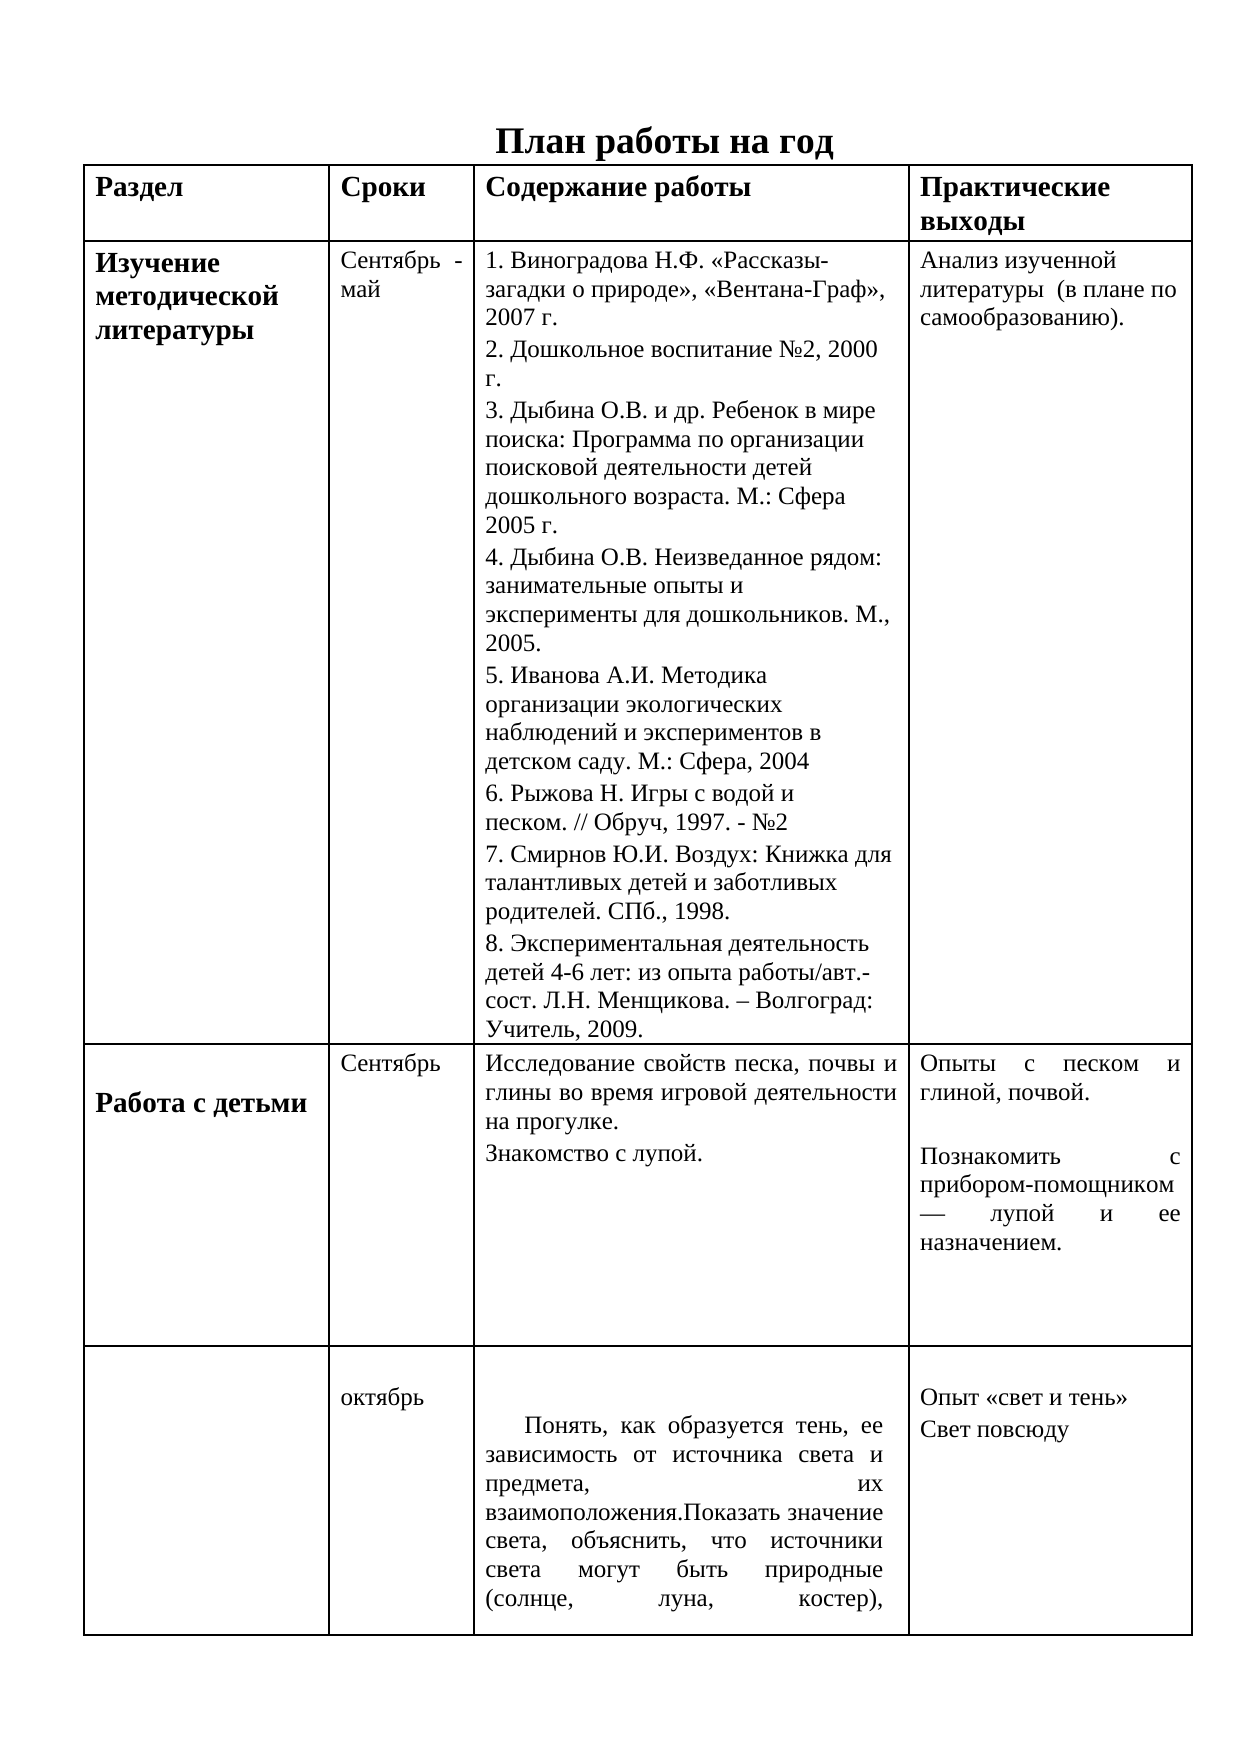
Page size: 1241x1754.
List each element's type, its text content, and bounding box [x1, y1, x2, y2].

table_cell [85, 1347, 328, 1634]
text План работы на год [177, 118, 1152, 161]
table_cell Исследование свойств песка, почвы и глины во время игровой деятельности на прогулке. Знакомство с лупой. [475, 1045, 908, 1345]
table_cell Сентябрь - май [330, 242, 473, 1043]
table_cell октябрь [330, 1347, 473, 1634]
table_cell Сентябрь [330, 1045, 473, 1345]
table_header Раздел [85, 166, 328, 240]
table_cell 1. Виноградова Н.Ф. «Рассказы-загадки о природе», «Вентана-Граф», 2007 г. 2. Дошкольное воспитание №2, 2000 г. 3. Дыбина О.В. и др. Ребенок в мире поиска: Программа по организации поисковой деятельности детей дошкольного возраста. М.: Сфера 2005 г. 4. Дыбина О.В. Неизведанное рядом: занимательные опыты и эксперименты для дошкольников. М., 2005. 5. Иванова А.И. Методика организации экологических наблюдений и экспериментов в детском саду. М.: Сфера, 2004 6. Рыжова Н. Игры с водой и песком. // Обруч, 1997. - №2 7. Смирнов Ю.И. Воздух: Книжка для талантливых детей и заботливых родителей. СПб., 1998. 8. Экспериментальная деятельность детей 4-6 лет: из опыта работы/авт.-сост. Л.Н. Менщикова. – Волгоград: Учитель, 2009. [475, 242, 908, 1043]
table_header Практические выходы [910, 166, 1191, 240]
table_header Содержание работы [475, 166, 908, 240]
table_cell Изучение методической литературы [85, 242, 328, 1043]
table_header Сроки [330, 166, 473, 240]
table_cell Опыты с песком и глиной, почвой. Познакомить с прибором-помощником — лупой и ее назначением. [910, 1045, 1191, 1345]
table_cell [475, 1347, 908, 1634]
table_cell Анализ изученной литературы (в плане по самообразованию). [910, 242, 1191, 1043]
table_cell Работа с детьми [85, 1045, 328, 1345]
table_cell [910, 1347, 1191, 1634]
